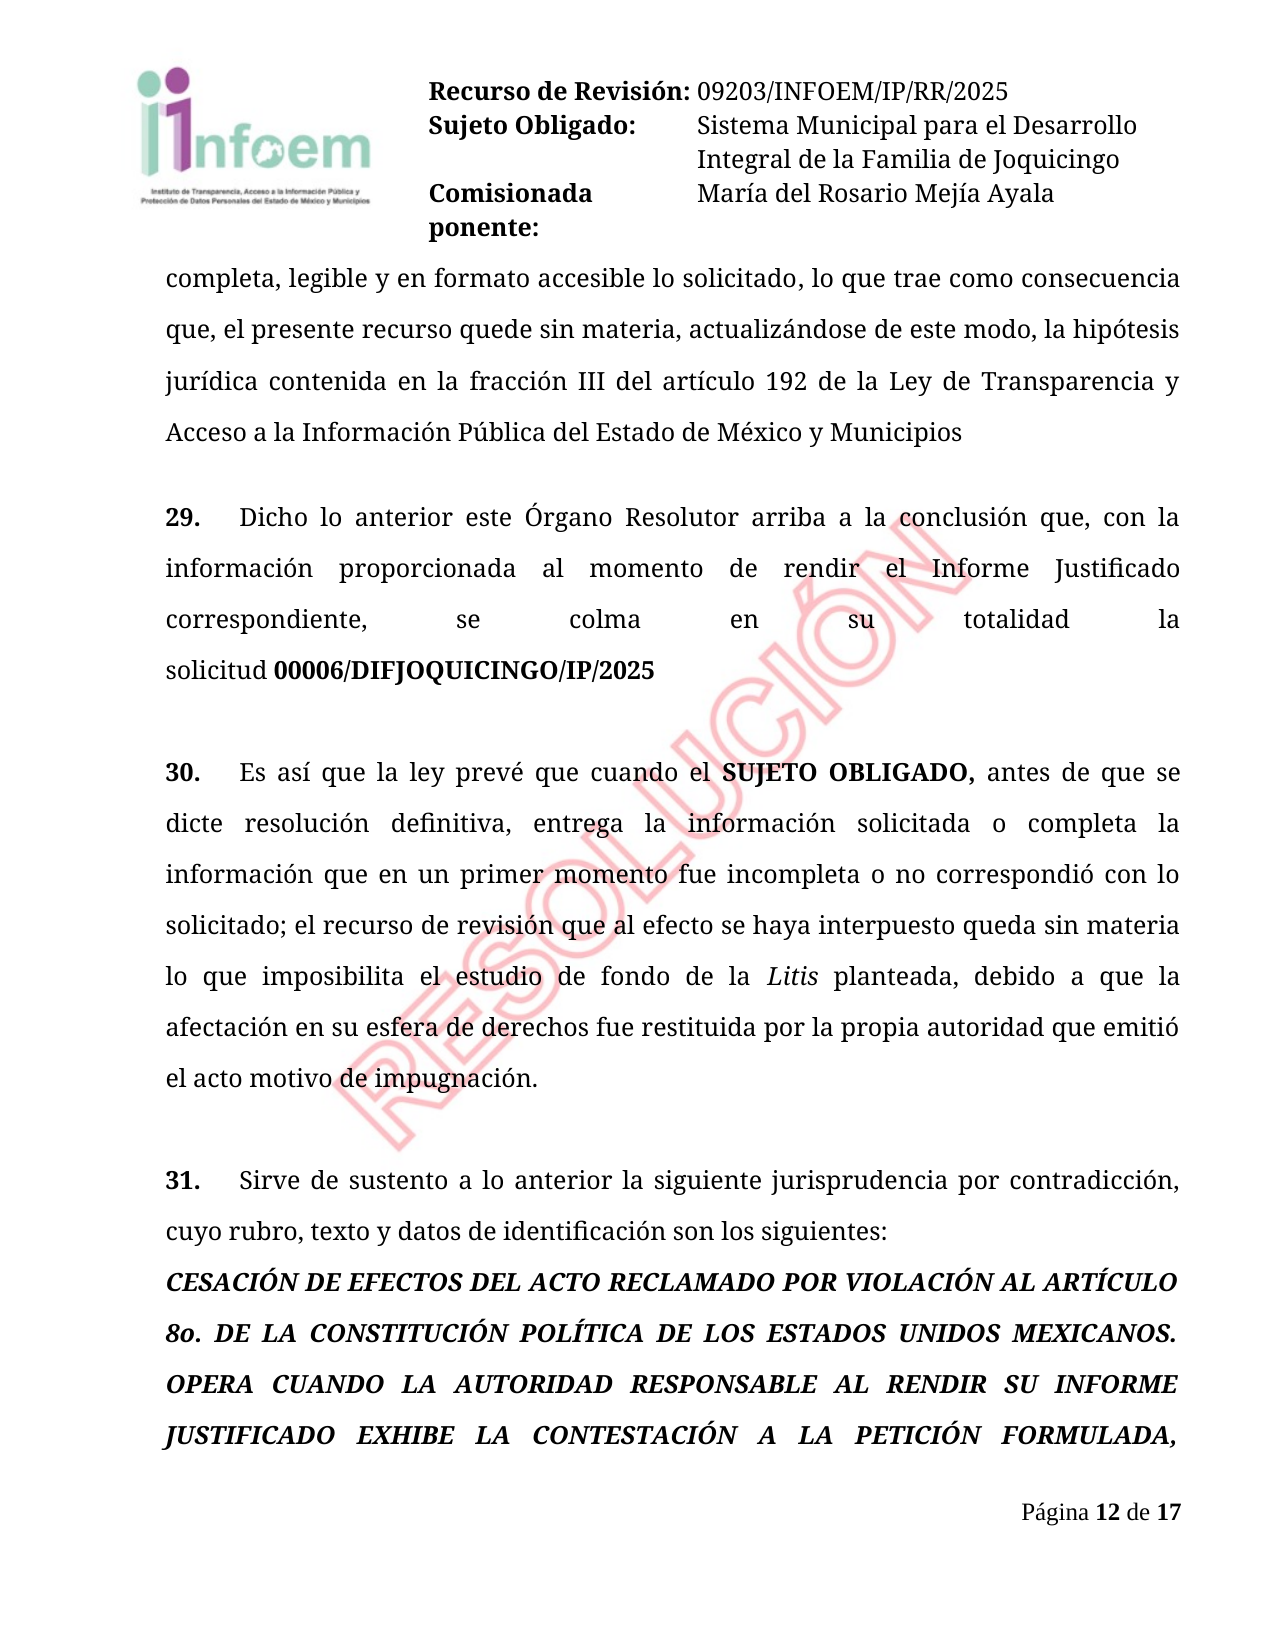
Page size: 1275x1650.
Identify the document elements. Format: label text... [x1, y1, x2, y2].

picture [22, 9, 1251, 1610]
list Sirve de sustento a lo anterior la siguiente jurisprudencia por contradicción, cuyo rubro, texto y datos de identificación son los siguientes: [165, 1163, 1181, 1248]
list Dicho lo anterior este Órgano Resolutor arriba a la conclusión que, con la información proporcionada al momento de rendir el Informe Justificado correspondiente, se colma en su totalidad la solicitud 00006/DIFJOQUICINGO/IP/2025 [165, 499, 1181, 686]
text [165, 1265, 1181, 1452]
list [165, 261, 1181, 448]
list Es así que la ley prevé que cuando el SUJETO OBLIGADO, antes de que se dicte resolución definitiva, entrega la información solicitada o completa la información que en un primer momento fue incompleta o no correspondió con lo solicitado; el recurso de revisión que al efecto se haya interpuesto queda sin materia lo que imposibilita el estudio de fondo de la Litis planteada, debido a que la afectación en su esfera de derechos fue restituida por la propia autoridad que emitió el acto motivo de impugnación. [165, 754, 1181, 1095]
